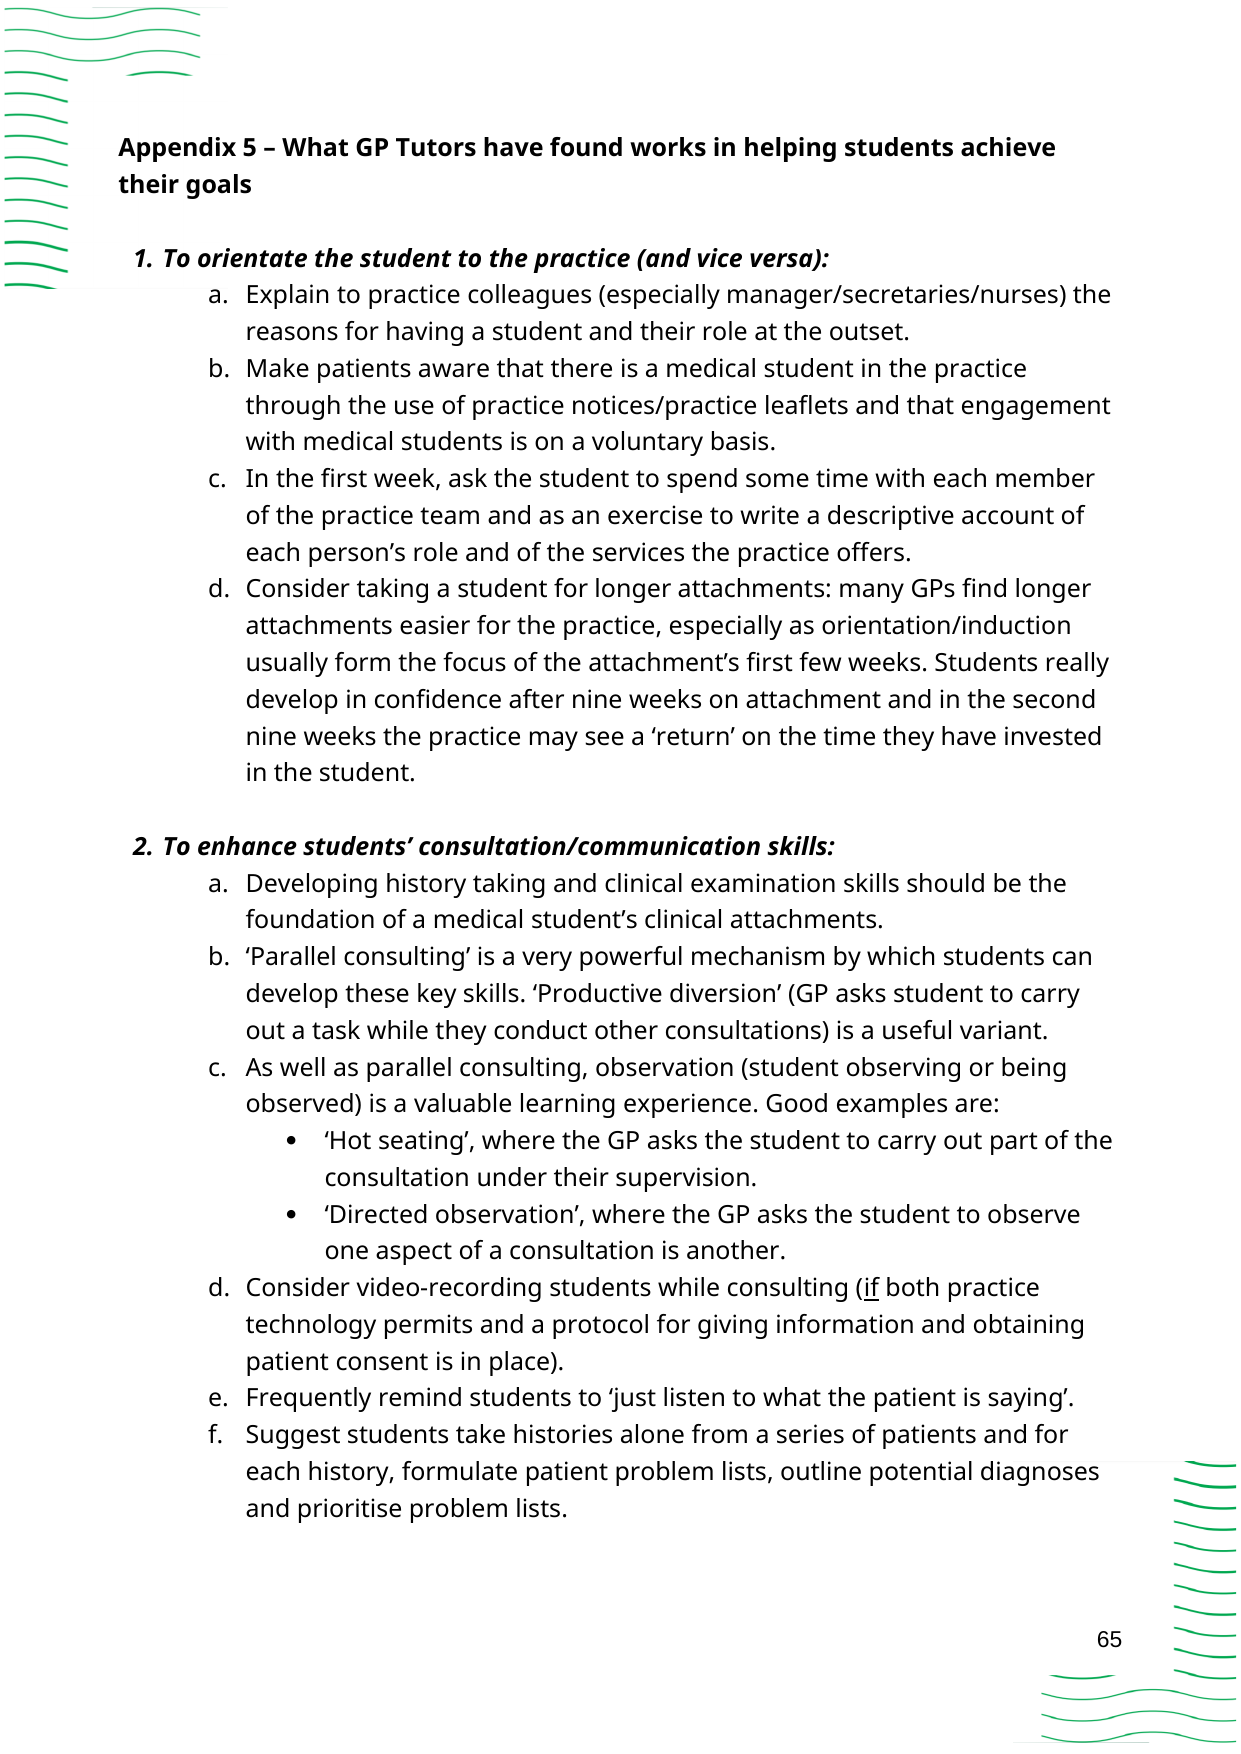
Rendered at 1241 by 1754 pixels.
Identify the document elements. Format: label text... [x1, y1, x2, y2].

list To orientate the student to the practice (and vice versa): [133, 240, 1122, 274]
list Consider video-recording students while consulting (if both practice technology permits and a protocol for giving information and obtaining patient consent is in place). [208, 1270, 1122, 1377]
list Frequently remind students to ‘just listen to what the patient is saying’. [208, 1380, 1122, 1414]
list ‘Hot seating’, where the GP asks the student to carry out part of the consultation under their supervision. [287, 1123, 1122, 1193]
picture [1013, 1461, 1237, 1743]
list As well as parallel consulting, observation (student observing or being observed) is a valuable learning experience. Good examples are: [208, 1049, 1122, 1120]
list Consider taking a student for longer attachments: many GPs find longer attachments easier for the practice, especially as orientation/induction usually form the focus of the attachment’s first few weeks. Students really develop in confidence after nine weeks on attachment and in the second nine weeks the practice may see a ‘return’ on the time they have invested in the student. [208, 571, 1122, 789]
list Make patients aware that there is a medical student in the practice through the use of practice notices/practice leaflets and that engagement with medical students is on a voluntary basis. [208, 351, 1122, 458]
list Explain to practice colleagues (especially manager/secretaries/nurses) the reasons for having a student and their role at the outset. [208, 277, 1122, 348]
list ‘Parallel consulting’ is a very powerful mechanism by which students can develop these key skills. ‘Productive diversion’ (GP asks student to carry out a task while they conduct other consultations) is a useful variant. [208, 939, 1122, 1046]
picture [5, 8, 228, 289]
list ‘Directed observation’, where the GP asks the student to observe one aspect of a consultation is another. [287, 1196, 1122, 1267]
list To enhance students’ consultation/communication skills: [133, 828, 1122, 863]
list Suggest students take histories alone from a series of patients and for each history, formulate patient problem lists, outline potential diagnoses and prioritise problem lists. [208, 1417, 1122, 1524]
list In the first week, ask the student to spend some time with each member of the practice team and as an exercise to write a descriptive account of each person’s role and of the services the practice offers. [208, 461, 1122, 568]
text Appendix 5 – What GP Tutors have found works in helping students achieve their goals [118, 130, 1122, 201]
list Developing history taking and clinical examination skills should be the foundation of a medical student’s clinical attachments. [208, 865, 1122, 936]
